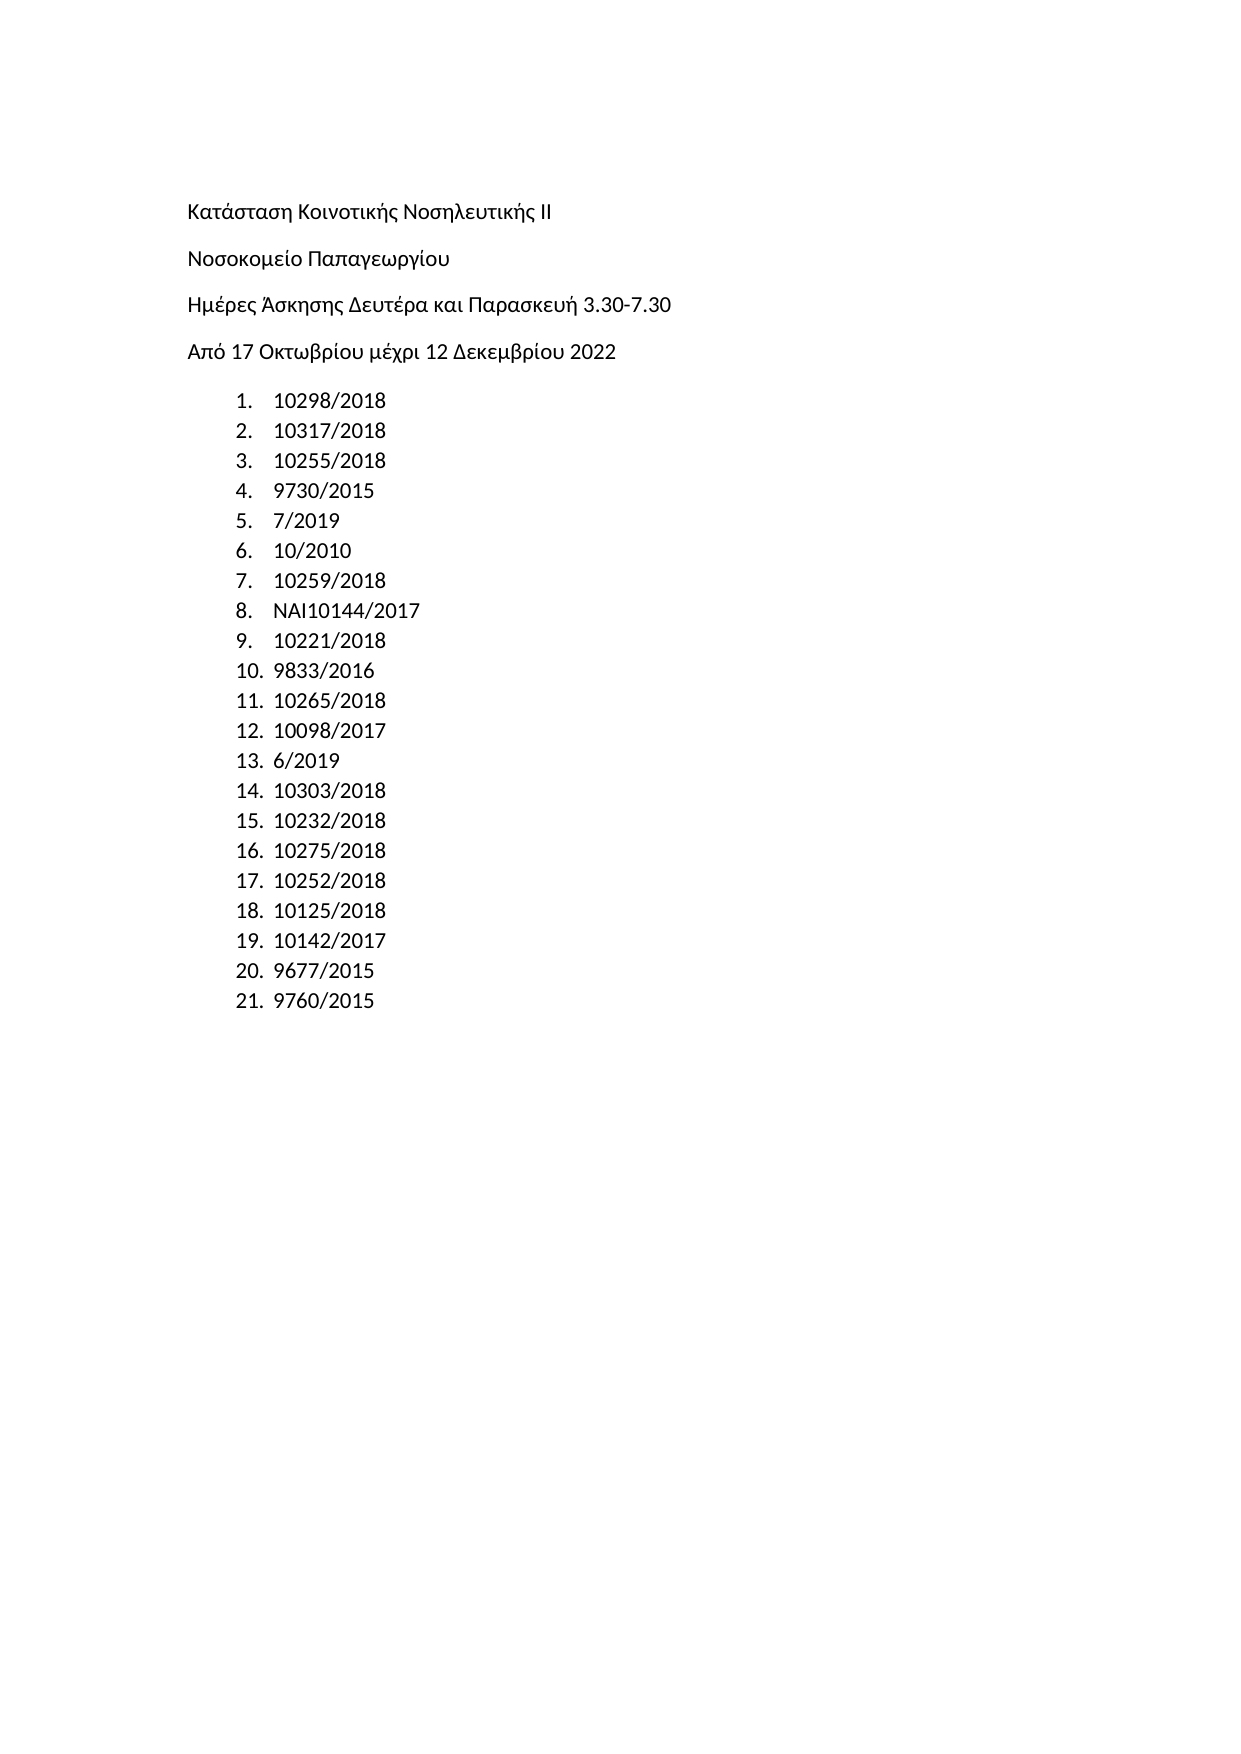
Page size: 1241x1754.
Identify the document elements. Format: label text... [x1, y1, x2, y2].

table_cell 10317/2018 [187, 414, 469, 444]
table_cell 10232/2018 [187, 804, 469, 834]
table_cell 10/2010 [187, 534, 469, 564]
table_cell 10098/2017 [187, 714, 469, 744]
table_cell 7/2019 [187, 504, 469, 534]
text Κατάσταση Κοινοτικής Νοσηλευτικής ΙΙ [187, 197, 1053, 225]
table_cell 10275/2018 [187, 834, 469, 864]
table_header 10298/2018 [187, 384, 469, 414]
table_cell 10265/2018 [187, 684, 469, 714]
table_cell 9677/2015 [187, 954, 469, 984]
table_cell 6/2019 [187, 744, 469, 774]
table_cell ΝΑΙ10144/2017 [187, 594, 469, 624]
table_cell 10252/2018 [187, 864, 469, 894]
text Ημέρες Άσκησης Δευτέρα και Παρασκευή 3.30-7.30 [187, 291, 1053, 319]
table_cell 9760/2015 [187, 984, 469, 1014]
table_cell 10125/2018 [187, 894, 469, 924]
table_cell 10255/2018 [187, 444, 469, 474]
table_cell 9833/2016 [187, 654, 469, 684]
table_cell 9730/2015 [187, 474, 469, 504]
table_cell 10259/2018 [187, 564, 469, 594]
text Από 17 Οκτωβρίου μέχρι 12 Δεκεμβρίου 2022 [187, 337, 1053, 366]
text Νοσοκομείο Παπαγεωργίου [187, 244, 1053, 272]
table_cell 10221/2018 [187, 624, 469, 654]
table_cell 10142/2017 [187, 924, 469, 954]
table_cell 10303/2018 [187, 774, 469, 804]
